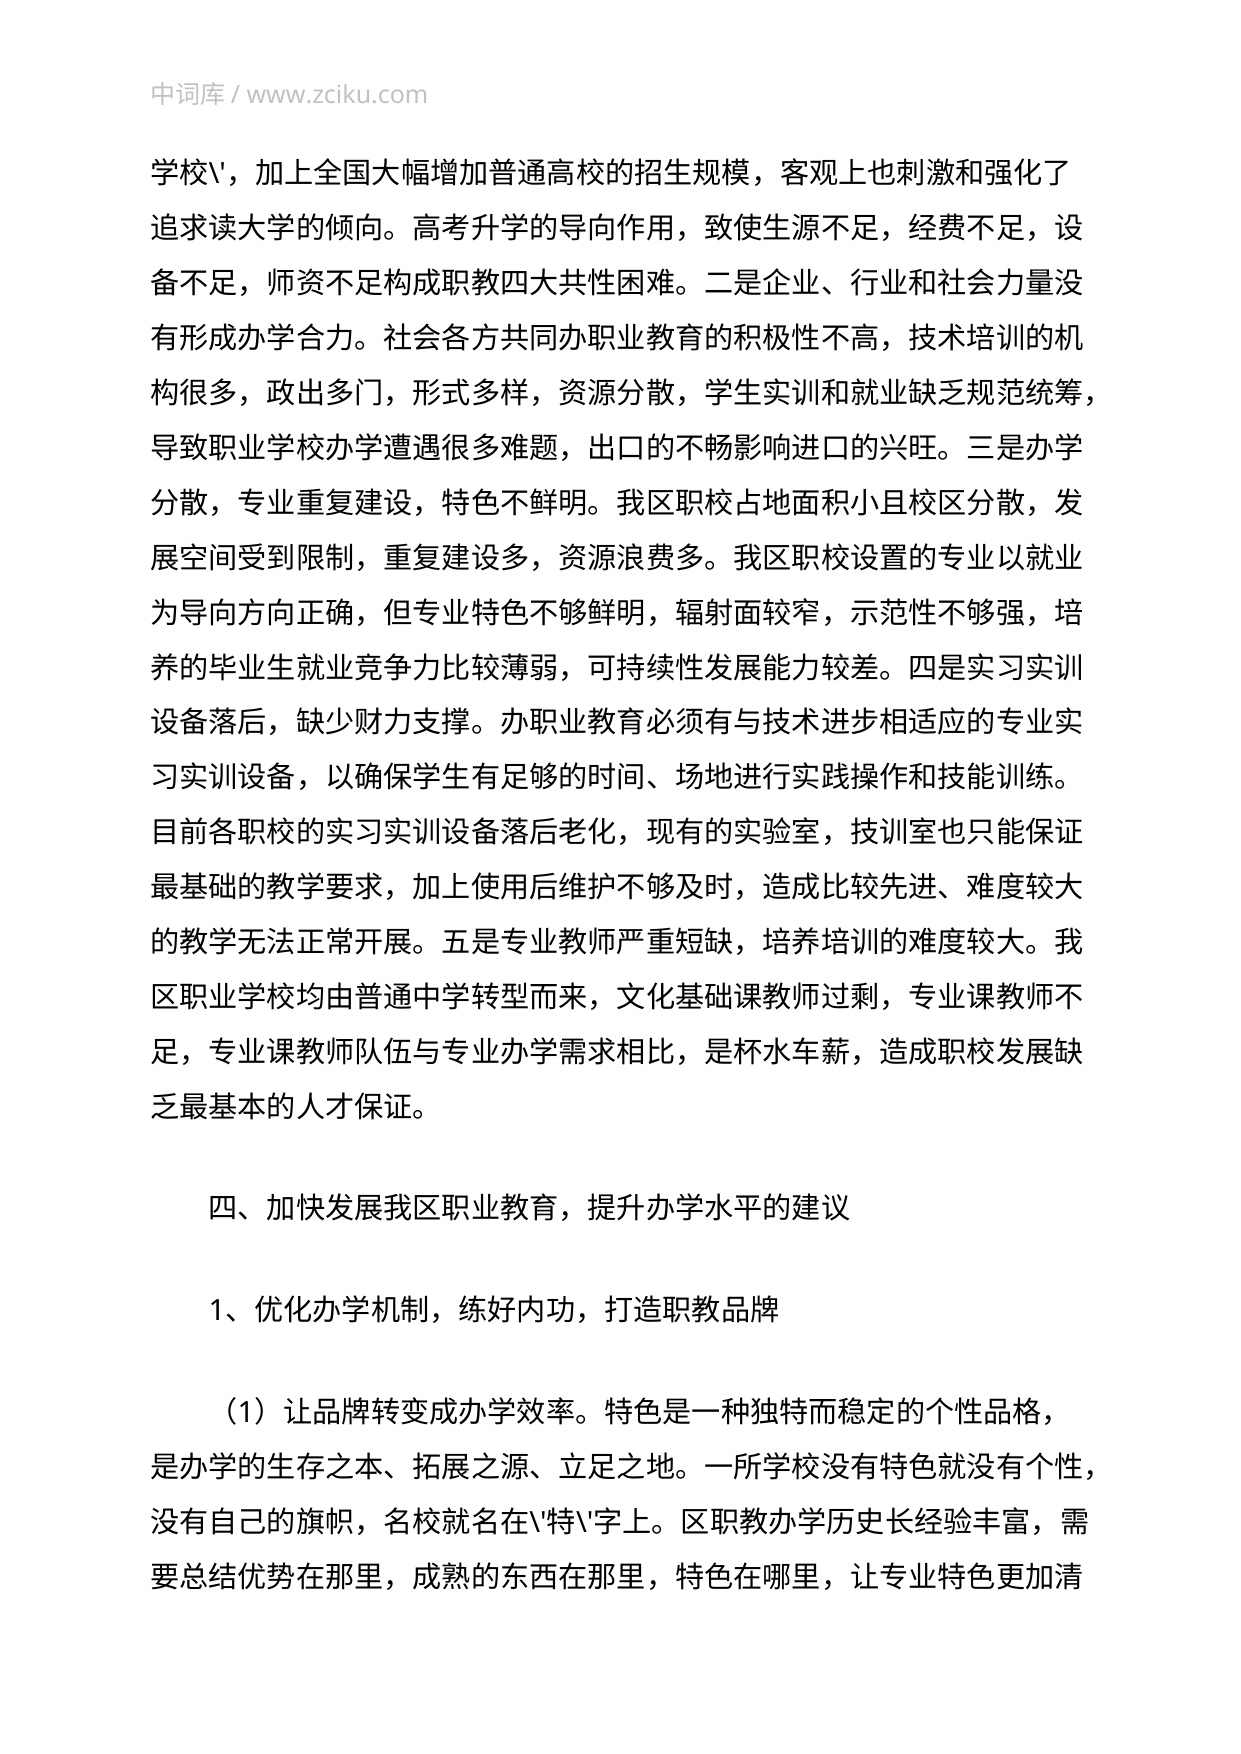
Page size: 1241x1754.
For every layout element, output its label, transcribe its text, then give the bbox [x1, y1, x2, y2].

text 四、加快发展我区职业教育，提升办学水平的建议 [150, 1185, 1090, 1227]
text 1、优化办学机制，练好内功，打造职教品牌 [150, 1287, 1090, 1329]
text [150, 150, 1090, 1126]
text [150, 1389, 1090, 1596]
